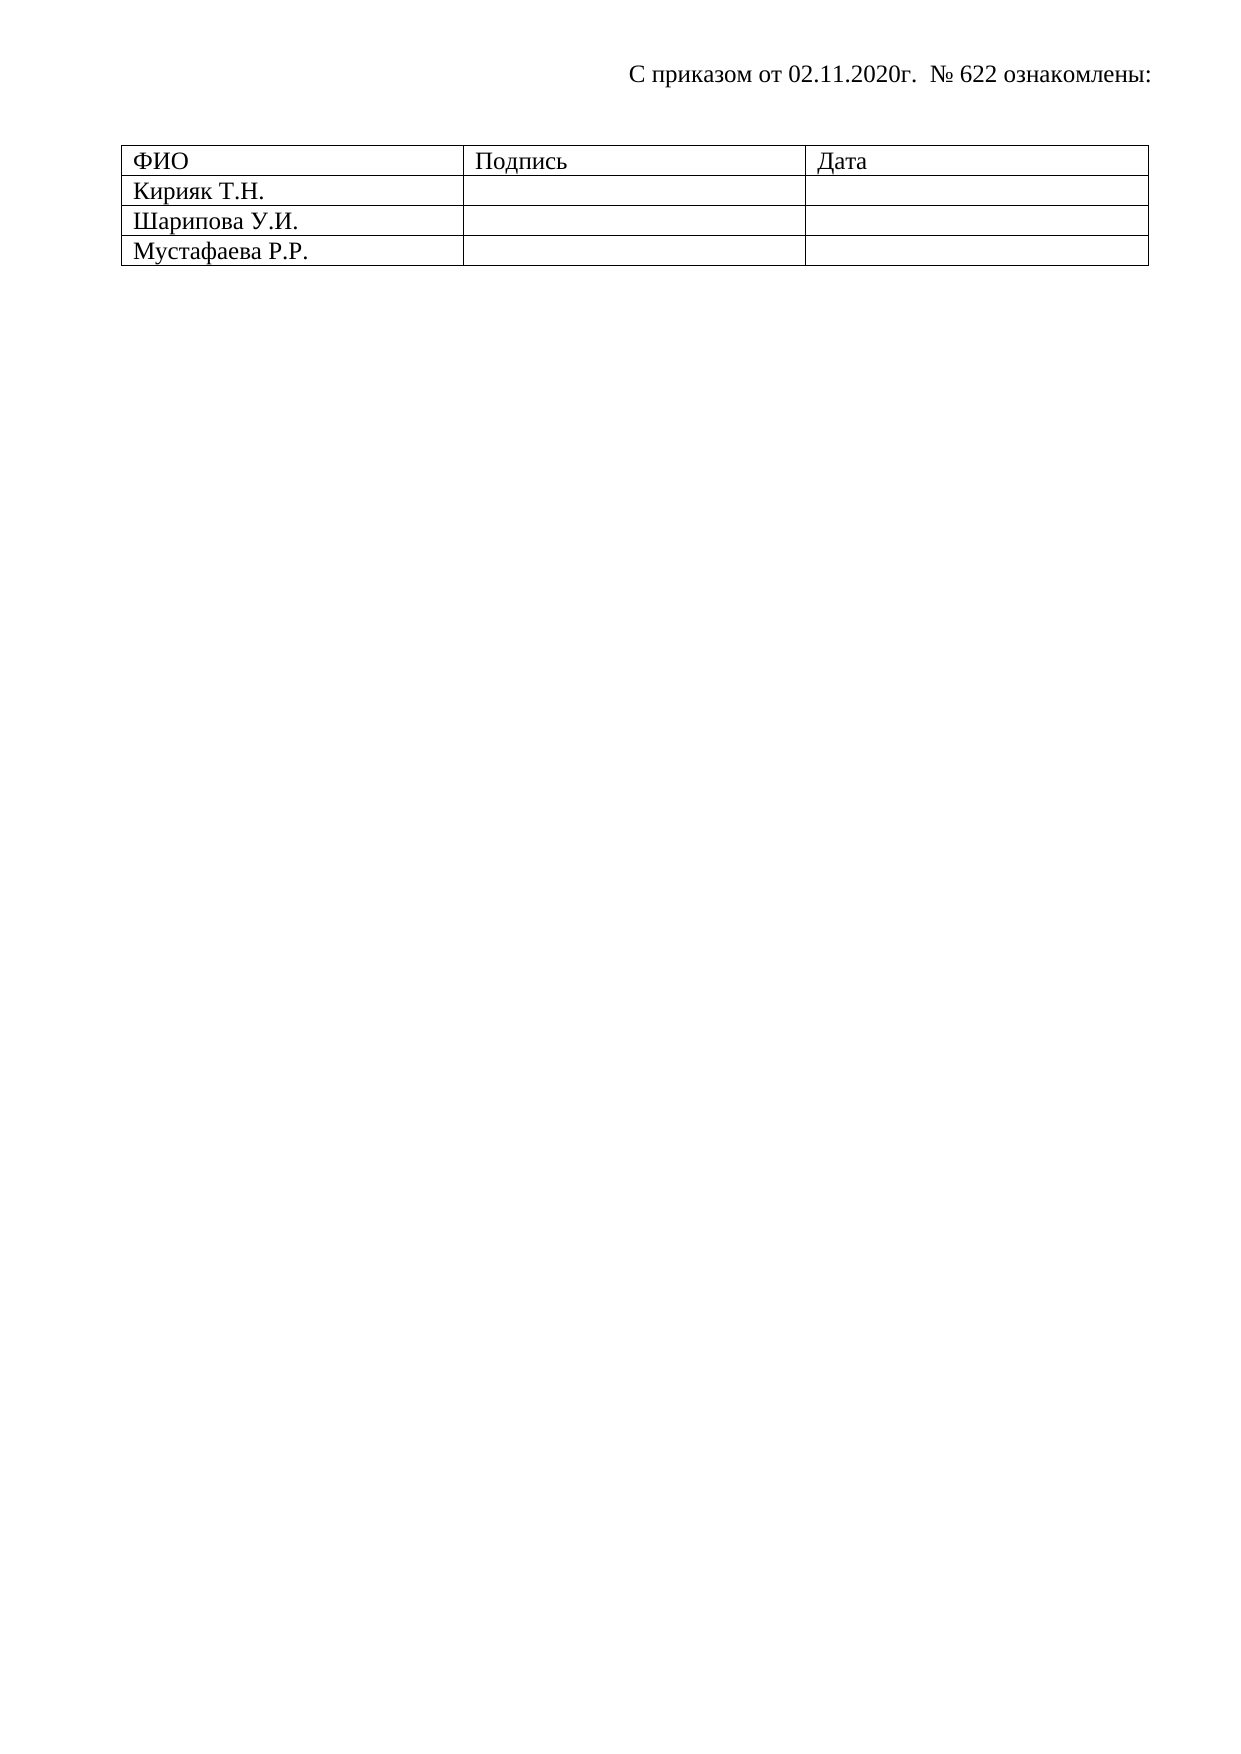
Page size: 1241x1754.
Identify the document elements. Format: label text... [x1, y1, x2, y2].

table_cell Шарипова У.И. [122, 206, 463, 235]
table_cell [806, 236, 1148, 264]
table_header ФИО [122, 146, 463, 175]
table_cell [464, 176, 805, 205]
table_cell [806, 176, 1148, 205]
text С приказом от 02.11.2020г. № 622 ознакомлены: [133, 59, 1152, 88]
table_cell Кирияк Т.Н. [122, 176, 463, 205]
table_cell [806, 206, 1148, 235]
table_header Дата [806, 146, 1148, 175]
table_header Подпись [464, 146, 805, 175]
table_cell Мустафаева Р.Р. [122, 236, 463, 264]
table_cell [464, 236, 805, 264]
table_cell [464, 206, 805, 235]
